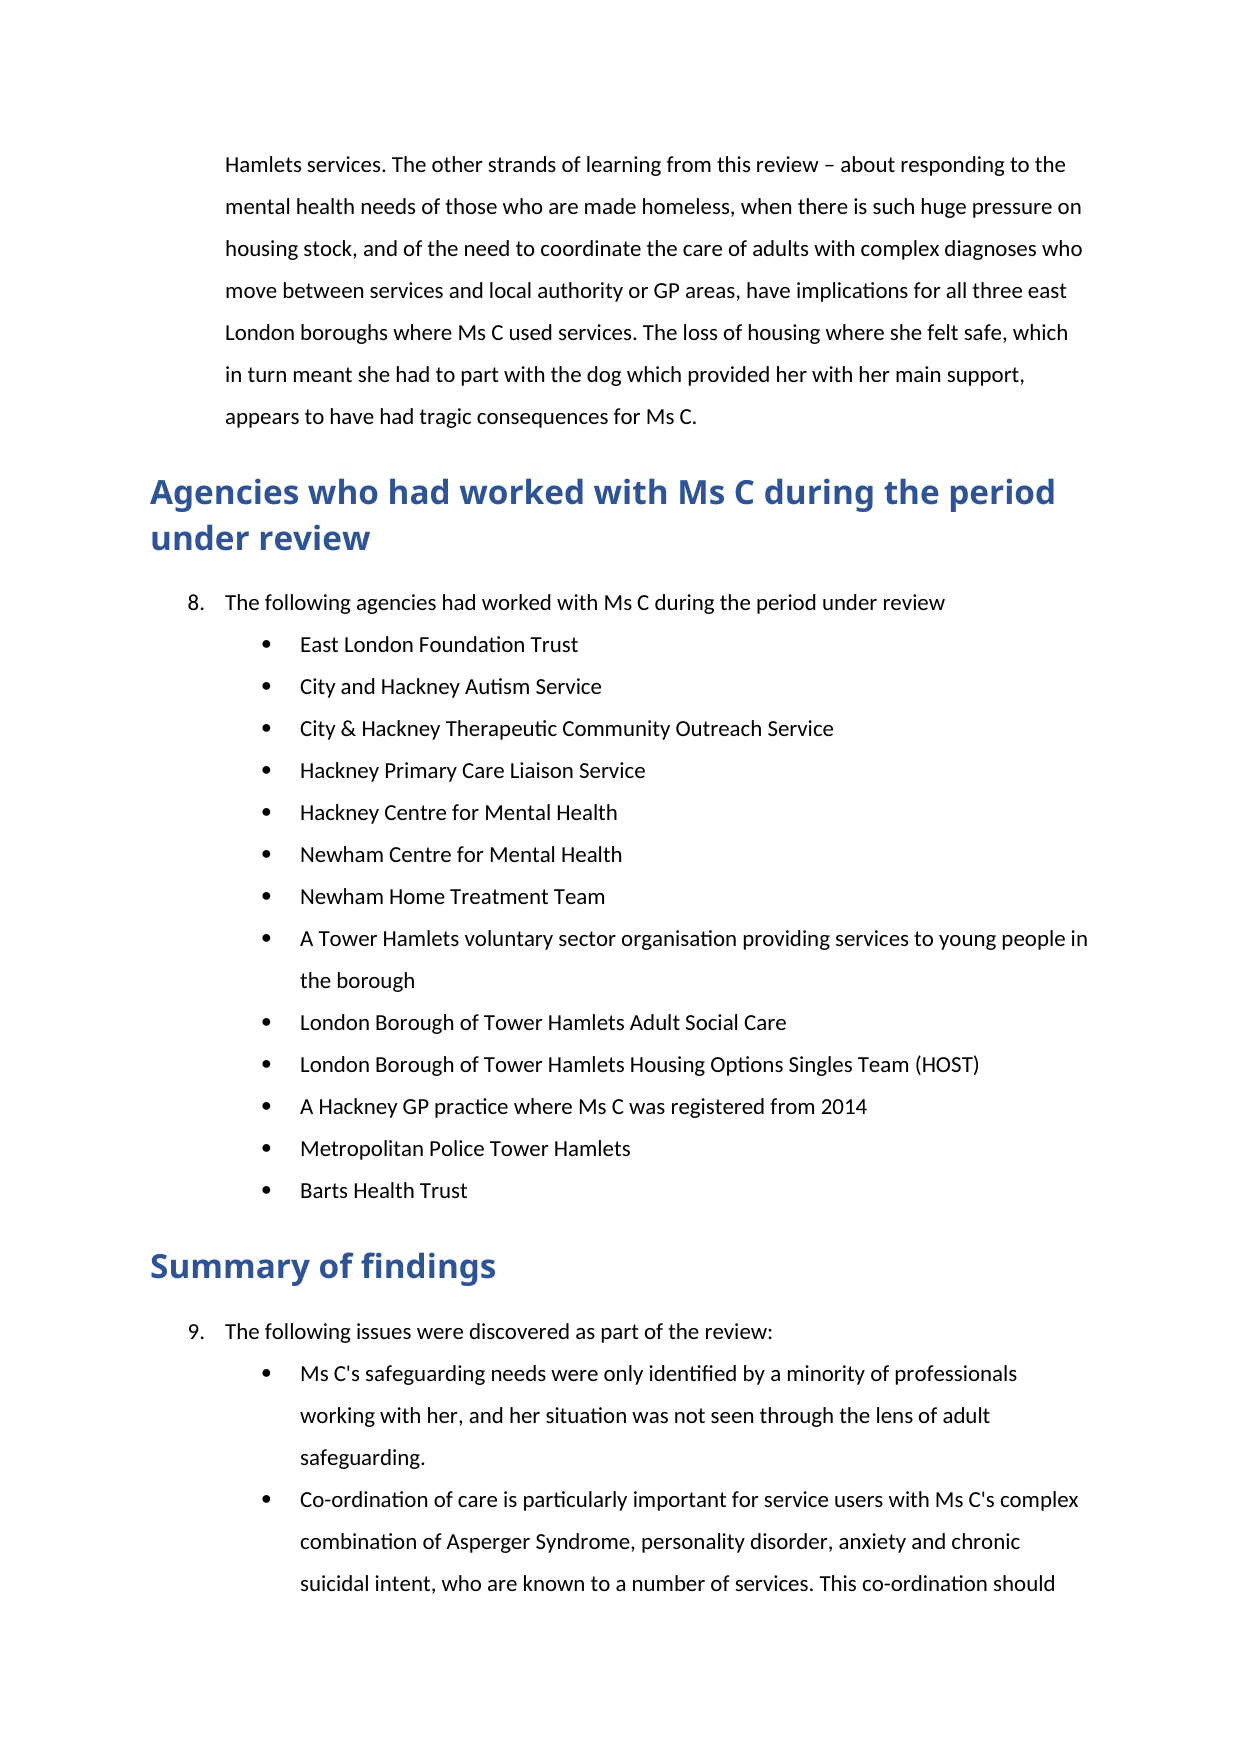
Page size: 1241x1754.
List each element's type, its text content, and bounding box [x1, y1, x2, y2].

list Hackney Centre for Mental Health [262, 798, 1090, 826]
list A Hackney GP practice where Ms C was registered from 2014 [262, 1092, 1090, 1120]
list East London Foundation Trust [262, 630, 1090, 658]
list Metropolitan Police Tower Hamlets [262, 1134, 1090, 1162]
list City & Hackney Therapeutic Community Outreach Service [262, 714, 1090, 742]
list City and Hackney Autism Service [262, 672, 1090, 700]
list Newham Centre for Mental Health [262, 840, 1090, 868]
list The following agencies had worked with Ms C during the period under review [187, 588, 1090, 616]
list Newham Home Treatment Team [262, 882, 1090, 910]
list London Borough of Tower Hamlets Housing Options Singles Team (HOST) [262, 1050, 1090, 1078]
list Ms C's safeguarding needs were only identified by a minority of professionals working with her, and her situation was not seen through the lens of adult safeguarding. [262, 1359, 1090, 1471]
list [262, 1485, 1090, 1597]
list Hackney Primary Care Liaison Service [262, 756, 1090, 784]
list A Tower Hamlets voluntary sector organisation providing services to young people in the borough [262, 924, 1090, 994]
list The following issues were discovered as part of the review: [187, 1317, 1090, 1345]
list London Borough of Tower Hamlets Adult Social Care [262, 1008, 1090, 1036]
subtitle Summary of findings [150, 1243, 1090, 1288]
subtitle Agencies who had worked with Ms C during the period under review [150, 469, 1090, 560]
list Barts Health Trust [262, 1176, 1090, 1204]
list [187, 150, 1090, 430]
